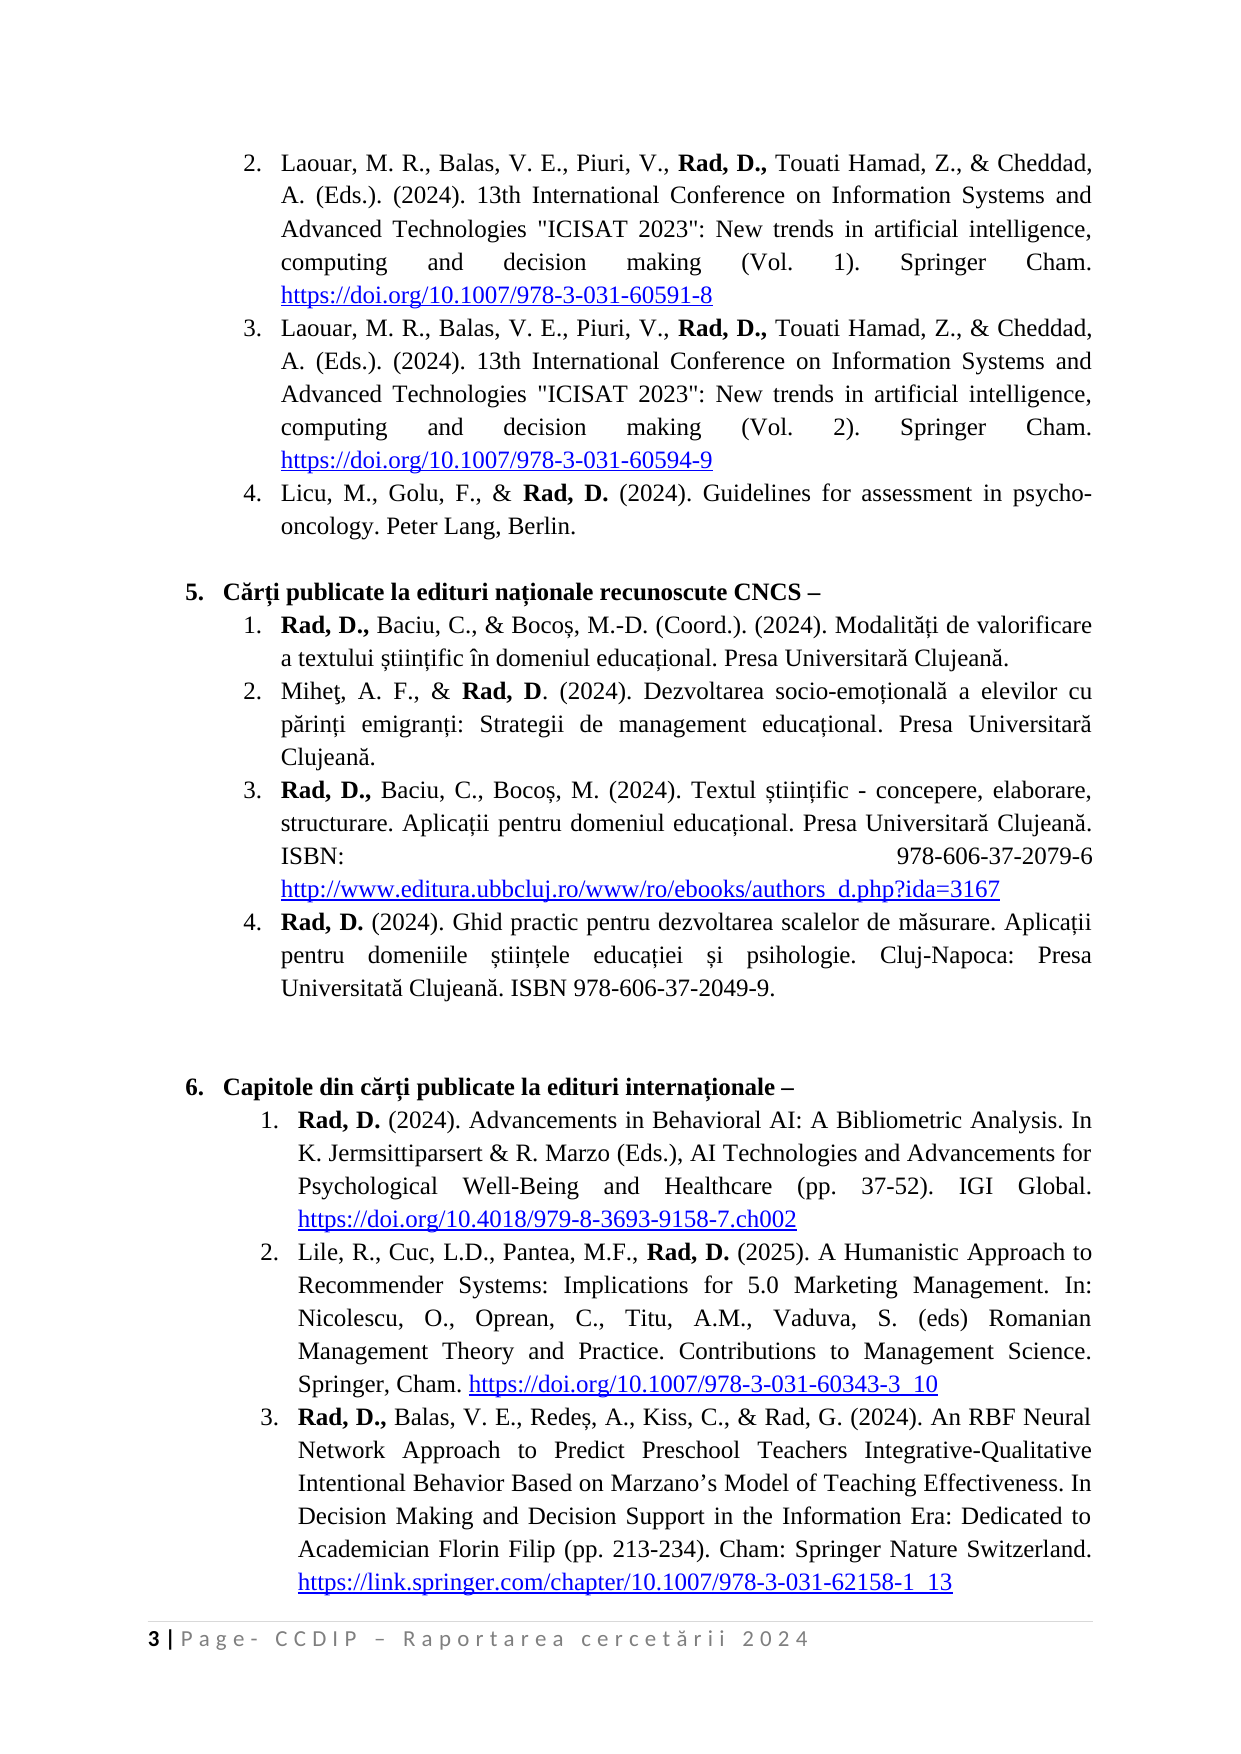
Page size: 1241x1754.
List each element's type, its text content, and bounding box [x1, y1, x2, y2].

list Capitole din cărți publicate la edituri internaționale – [185, 1072, 1093, 1101]
list Cărți publicate la edituri naționale recunoscute CNCS – [185, 577, 1093, 606]
list Miheţ, A. F., & Rad, D. (2024). Dezvoltarea socio-emoțională a elevilor cu părinți emigranți: Strategii de management educațional. Presa Universitară Clujeană. [243, 676, 1093, 771]
list Laouar, M. R., Balas, V. E., Piuri, V., Rad, D., Touati Hamad, Z., & Cheddad, A. (Eds.). (2024). 13th International Conference on Information Systems and Advanced Technologies "ICISAT 2023": New trends in artificial intelligence, computing and decision making (Vol. 2). Springer Cham. https://doi.org/10.1007/978-3-031-60594-9 [243, 313, 1093, 473]
list Rad, D. (2024). Advancements in Behavioral AI: A Bibliometric Analysis. In K. Jermsittiparsert & R. Marzo (Eds.), AI Technologies and Advancements for Psychological Well-Being and Healthcare (pp. 37-52). IGI Global. https://doi.org/10.4018/979-8-3693-9158-7.ch002 [260, 1105, 1093, 1233]
list Laouar, M. R., Balas, V. E., Piuri, V., Rad, D., Touati Hamad, Z., & Cheddad, A. (Eds.). (2024). 13th International Conference on Information Systems and Advanced Technologies "ICISAT 2023": New trends in artificial intelligence, computing and decision making (Vol. 1). Springer Cham. https://doi.org/10.1007/978-3-031-60591-8 [243, 148, 1093, 308]
list Rad, D., Baciu, C., Bocoș, M. (2024). Textul științific - concepere, elaborare, structurare. Aplicații pentru domeniul educațional. Presa Universitară Clujeană. ISBN: 978-606-37-2079-6 http://www.editura.ubbcluj.ro/www/ro/ebooks/authors_d.php?ida=3167 [243, 775, 1093, 903]
list Rad, D. (2024). Ghid practic pentru dezvoltarea scalelor de măsurare. Aplicații pentru domeniile științele educației și psihologie. Cluj-Napoca: Presa Universitată Clujeană. ISBN 978-606-37-2049-9. [243, 907, 1093, 1002]
list Rad, D., Baciu, C., & Bocoș, M.-D. (Coord.). (2024). Modalități de valorificare a textului științific în domeniul educațional. Presa Universitară Clujeană. [243, 610, 1093, 672]
list Licu, M., Golu, F., & Rad, D. (2024). Guidelines for assessment in psycho-oncology. Peter Lang, Berlin. [243, 478, 1093, 539]
list Rad, D., Balas, V. E., Redeș, A., Kiss, C., & Rad, G. (2024). An RBF Neural Network Approach to Predict Preschool Teachers Integrative-Qualitative Intentional Behavior Based on Marzano’s Model of Teaching Effectiveness. In Decision Making and Decision Support in the Information Era: Dedicated to Academician Florin Filip (pp. 213-234). Cham: Springer Nature Switzerland. https://link.springer.com/chapter/10.1007/978-3-031-62158-1_13 [260, 1402, 1093, 1596]
list Lile, R., Cuc, L.D., Pantea, M.F., Rad, D. (2025). A Humanistic Approach to Recommender Systems: Implications for 5.0 Marketing Management. In: Nicolescu, O., Oprean, C., Titu, A.M., Vaduva, S. (eds) Romanian Management Theory and Practice. Contributions to Management Science. Springer, Cham. https://doi.org/10.1007/978-3-031-60343-3_10 [260, 1237, 1093, 1398]
